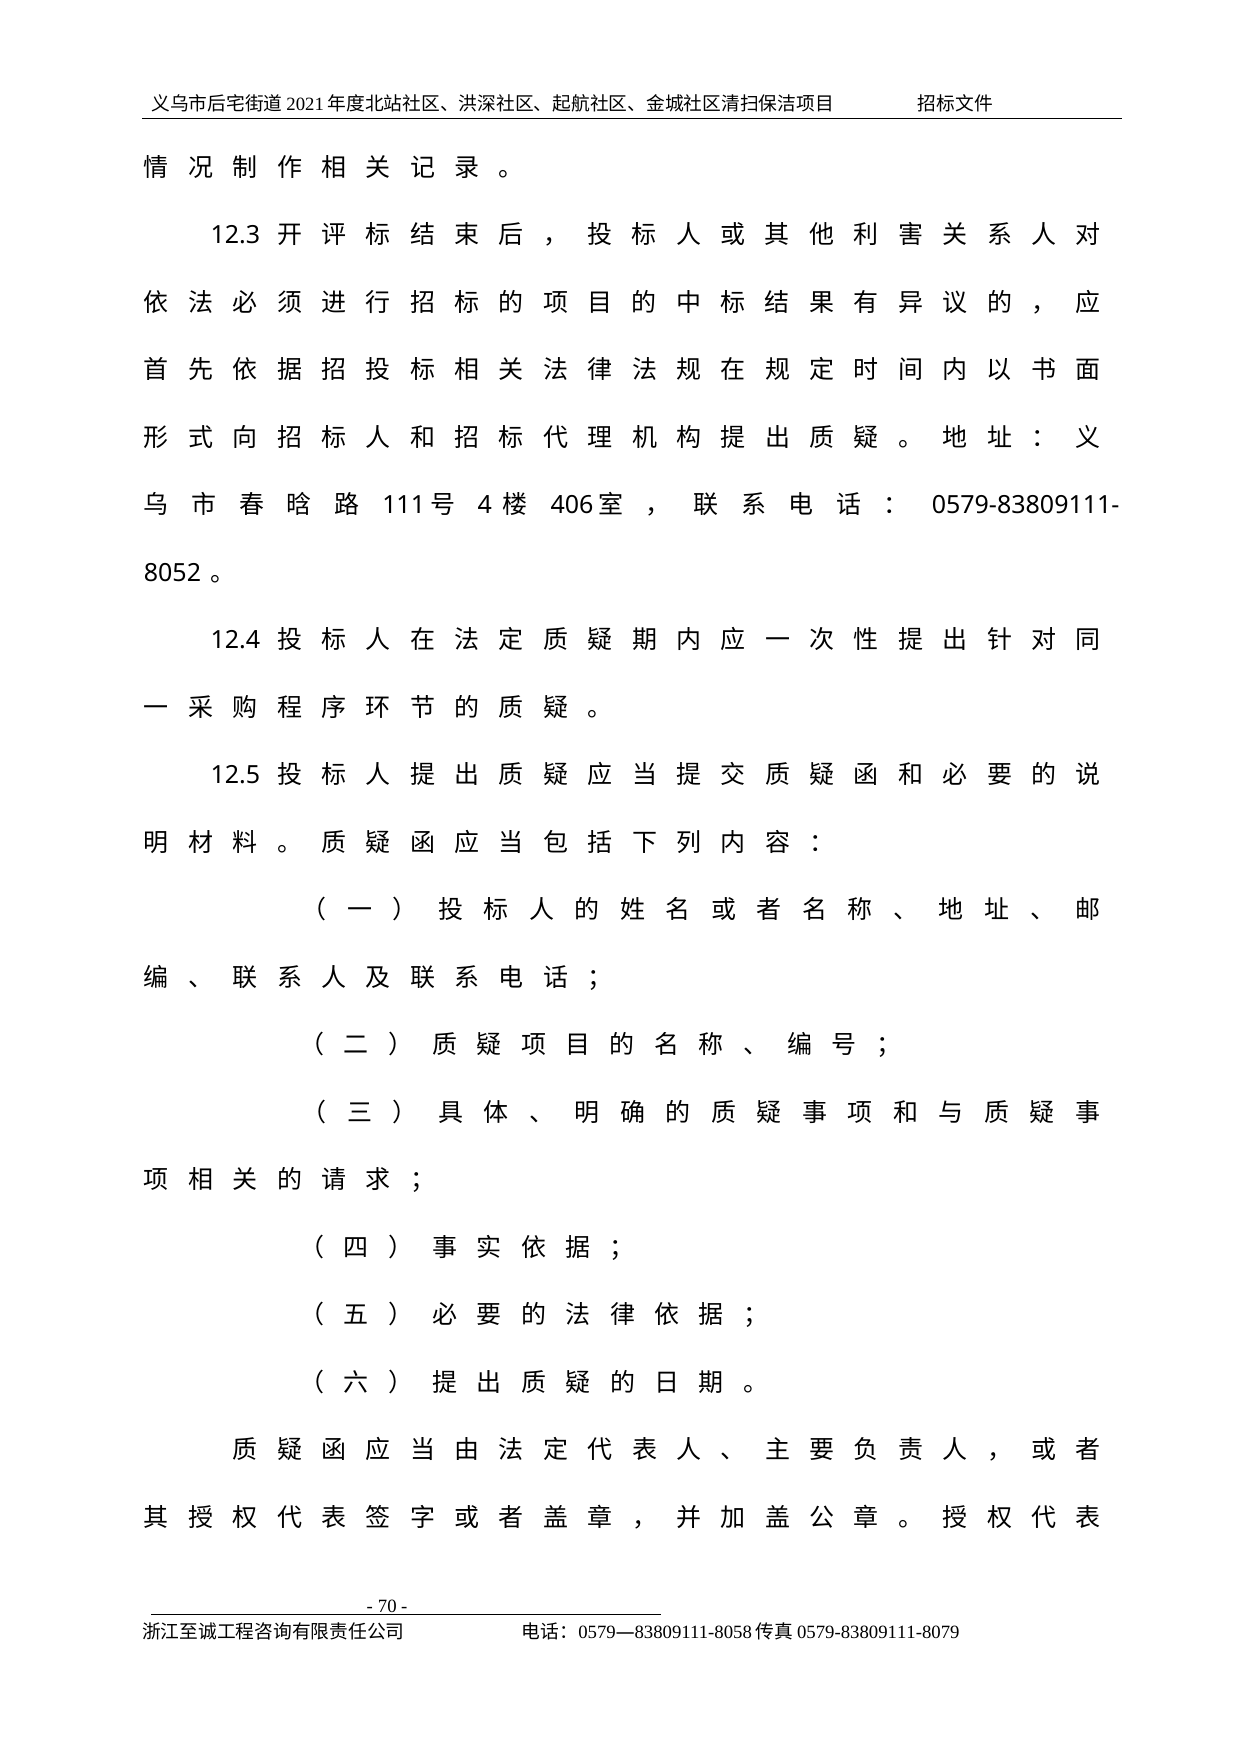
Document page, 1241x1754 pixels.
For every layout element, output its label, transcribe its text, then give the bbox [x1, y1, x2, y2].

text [144, 132, 1120, 199]
text 12.3开评标结束后，投标人或其他利害关系人对依法必须进行招标的项目的中标结果有异议的，应首先依据招投标相关法律法规在规定时间内以书面形式向招标人和招标代理机构提出质疑。地址：义乌市春晗路111号4楼406室，联系电话：0579-83809111-8052。 [144, 199, 1120, 604]
text 12.5投标人提出质疑应当提交质疑函和必要的说明材料。质疑函应当包括下列内容： [144, 739, 1120, 874]
text （四）事实依据； [144, 1212, 1120, 1279]
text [144, 1414, 1120, 1549]
text （一）投标人的姓名或者名称、地址、邮编、联系人及联系电话； [144, 874, 1120, 1009]
text （二）质疑项目的名称、编号； [144, 1009, 1120, 1077]
text （三）具体、明确的质疑事项和与质疑事项相关的请求； [144, 1077, 1120, 1212]
text （六）提出质疑的日期。 [144, 1347, 1120, 1414]
text （五）必要的法律依据； [144, 1279, 1120, 1347]
text 12.4投标人在法定质疑期内应一次性提出针对同一采购程序环节的质疑。 [144, 604, 1120, 739]
